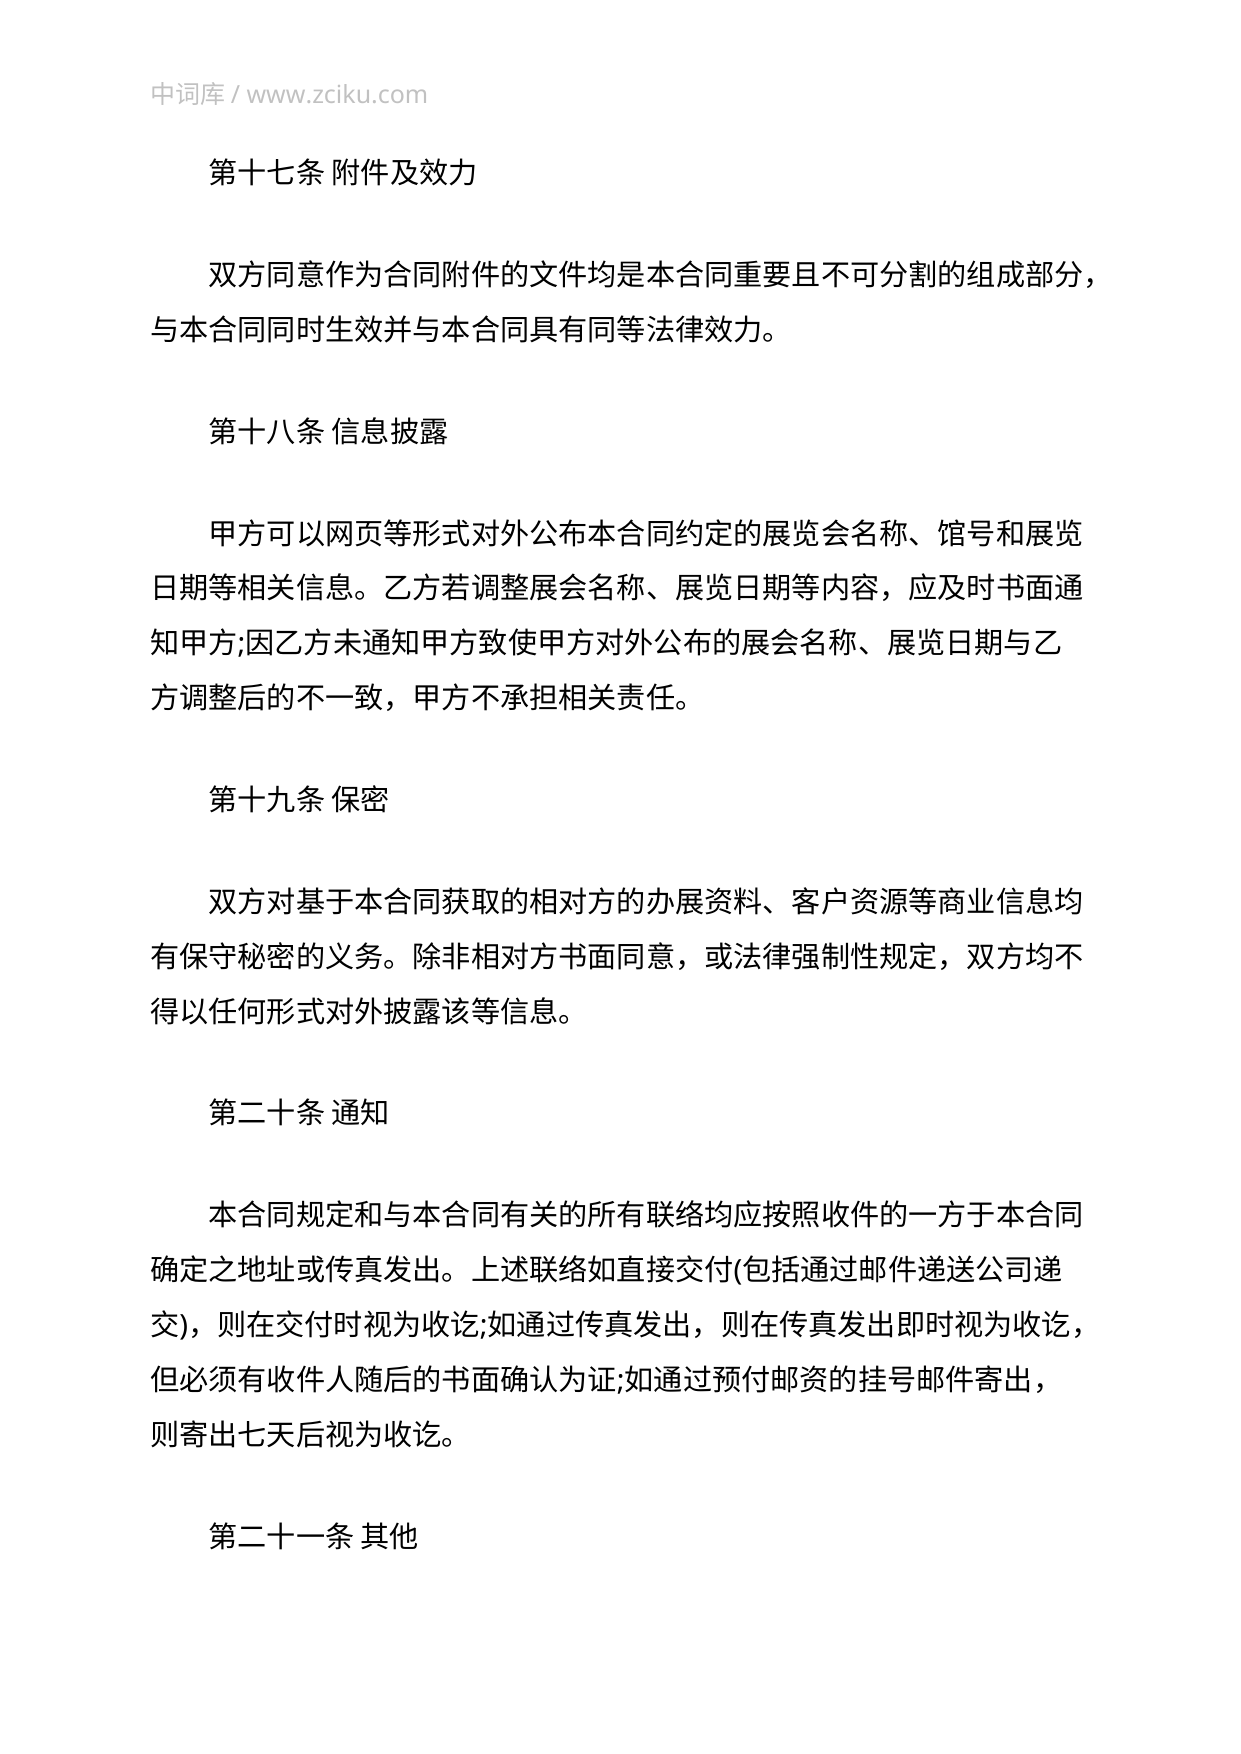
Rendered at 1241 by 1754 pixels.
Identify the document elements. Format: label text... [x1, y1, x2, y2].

text 本合同规定和与本合同有关的所有联络均应按照收件的一方于本合同确定之地址或传真发出。上述联络如直接交付(包括通过邮件递送公司递交)，则在交付时视为收讫;如通过传真发出，则在传真发出即时视为收讫，但必须有收件人随后的书面确认为证;如通过预付邮资的挂号邮件寄出，则寄出七天后视为收讫。 [150, 1192, 1090, 1454]
text 双方同意作为合同附件的文件均是本合同重要且不可分割的组成部分，与本合同同时生效并与本合同具有同等法律效力。 [150, 252, 1090, 349]
text 第十七条 附件及效力 [150, 150, 1090, 192]
text 第二十条 通知 [150, 1090, 1090, 1132]
text 第十八条 信息披露 [150, 408, 1090, 451]
text 双方对基于本合同获取的相对方的办展资料、客户资源等商业信息均有保守秘密的义务。除非相对方书面同意，或法律强制性规定，双方均不得以任何形式对外披露该等信息。 [150, 878, 1090, 1031]
text 甲方可以网页等形式对外公布本合同约定的展览会名称、馆号和展览日期等相关信息。乙方若调整展会名称、展览日期等内容，应及时书面通知甲方;因乙方未通知甲方致使甲方对外公布的展会名称、展览日期与乙方调整后的不一致，甲方不承担相关责任。 [150, 510, 1090, 717]
text 第二十一条 其他 [150, 1513, 1090, 1556]
text 第十九条 保密 [150, 777, 1090, 819]
